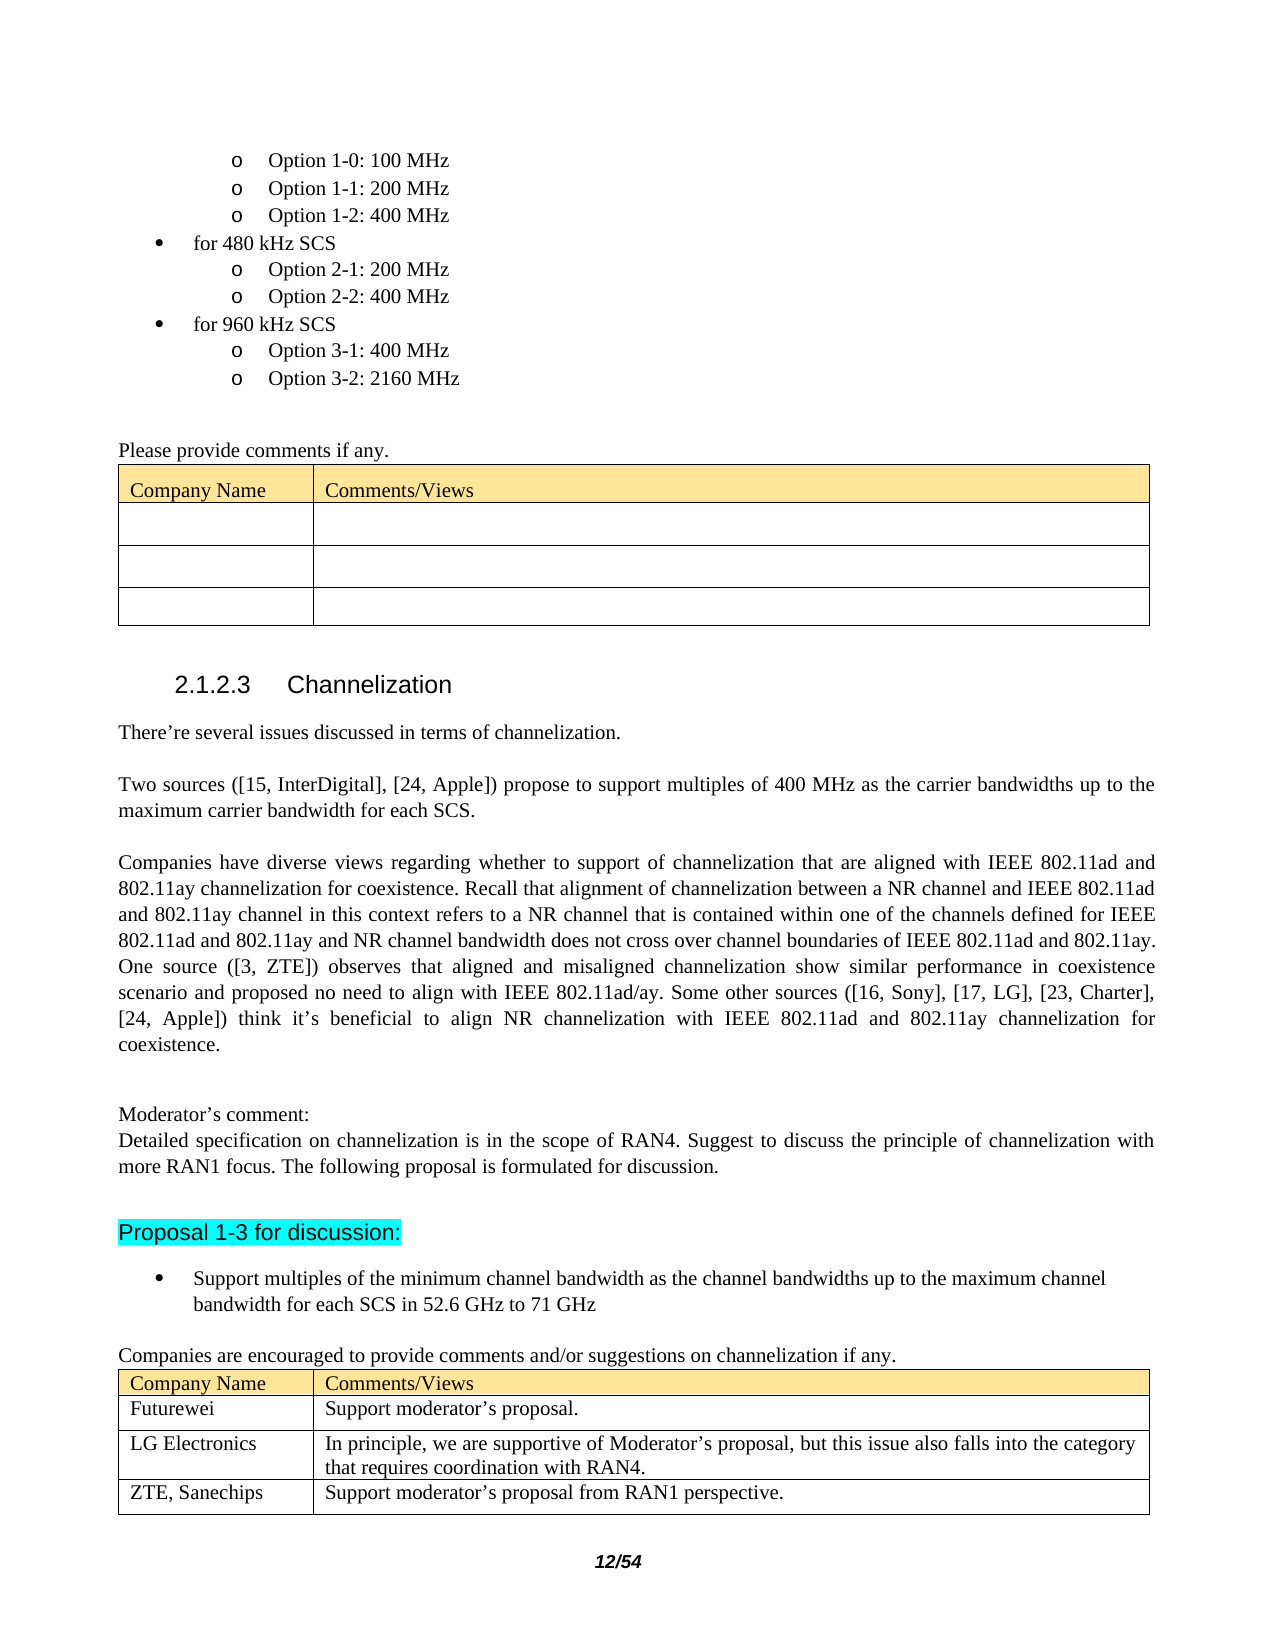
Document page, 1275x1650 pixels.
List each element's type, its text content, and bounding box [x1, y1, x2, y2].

table_cell [314, 503, 1149, 544]
list Support multiples of the minimum channel bandwidth as the channel bandwidths up to the maximum channel bandwidth for each SCS in 52.6 GHz to 71 GHz [156, 1266, 1157, 1316]
list for 960 kHz SCS [156, 312, 1157, 336]
table_cell LG Electronics [119, 1431, 313, 1479]
table_cell [314, 546, 1149, 587]
list Option 3-1: 400 MHz [231, 338, 1157, 364]
list Option 3-2: 2160 MHz [231, 366, 1157, 392]
list Option 1-1: 200 MHz [231, 175, 1157, 201]
list Option 2-1: 200 MHz [231, 257, 1157, 282]
list Option 1-2: 400 MHz [231, 203, 1157, 229]
text Companies have diverse views regarding whether to support of channelization that are aligned with IEEE 802.11ad and 802.11ay channelization for coexistence. Recall that alignment of channelization between a NR channel and IEEE 802.11ad and 802.11ay channel in this context refers to a NR channel that is contained within one of the channels defined for IEEE 802.11ad and 802.11ay and NR channel bandwidth does not cross over channel boundaries of IEEE 802.11ad and 802.11ay. One source ([3, ZTE]) observes that aligned and misaligned channelization show similar performance in coexistence scenario and proposed no need to align with IEEE 802.11ad/ay. Some other sources ([16, Sony], [17, LG], [23, Charter], [24, Apple]) think it’s beneficial to align NR channelization with IEEE 802.11ad and 802.11ay channelization for coexistence. [118, 850, 1157, 1056]
text Two sources ([15, InterDigital], [24, Apple]) propose to support multiples of 400 MHz as the carrier bandwidths up to the maximum carrier bandwidth for each SCS. [118, 772, 1157, 822]
text Moderator’s comment: [118, 1102, 1157, 1126]
text Please provide comments if any. [118, 438, 1157, 462]
list for 480 kHz SCS [156, 231, 1157, 255]
table_cell [314, 588, 1149, 625]
text Companies are encouraged to provide comments and/or suggestions on channelization if any. [118, 1343, 1157, 1367]
table_cell In principle, we are supportive of Moderator’s proposal, but this issue also falls into the category that requires coordination with RAN4. [314, 1431, 1149, 1479]
subtitle Channelization [174, 671, 1157, 699]
table_cell Support moderator’s proposal. [314, 1396, 1149, 1430]
table_header Comments/Views [314, 1370, 1149, 1394]
table_cell Support moderator’s proposal from RAN1 perspective. [314, 1480, 1149, 1514]
table_header Comments/Views [314, 465, 1149, 502]
table_cell Futurewei [119, 1396, 313, 1430]
table_cell [119, 546, 313, 587]
table_cell ZTE, Sanechips [119, 1480, 313, 1514]
table_header Company Name [119, 1370, 313, 1394]
list Option 2-2: 400 MHz [231, 284, 1157, 310]
table_header Company Name [119, 465, 313, 502]
text Detailed specification on channelization is in the scope of RAN4. Suggest to discuss the principle of channelization with more RAN1 focus. The following proposal is formulated for discussion. [118, 1128, 1157, 1178]
table_cell [119, 503, 313, 544]
table_cell [119, 588, 313, 625]
list Option 1-0: 100 MHz [231, 148, 1157, 173]
subtitle Proposal 1-3 for discussion: [118, 1218, 1157, 1245]
text There’re several issues discussed in terms of channelization. [118, 720, 1157, 744]
